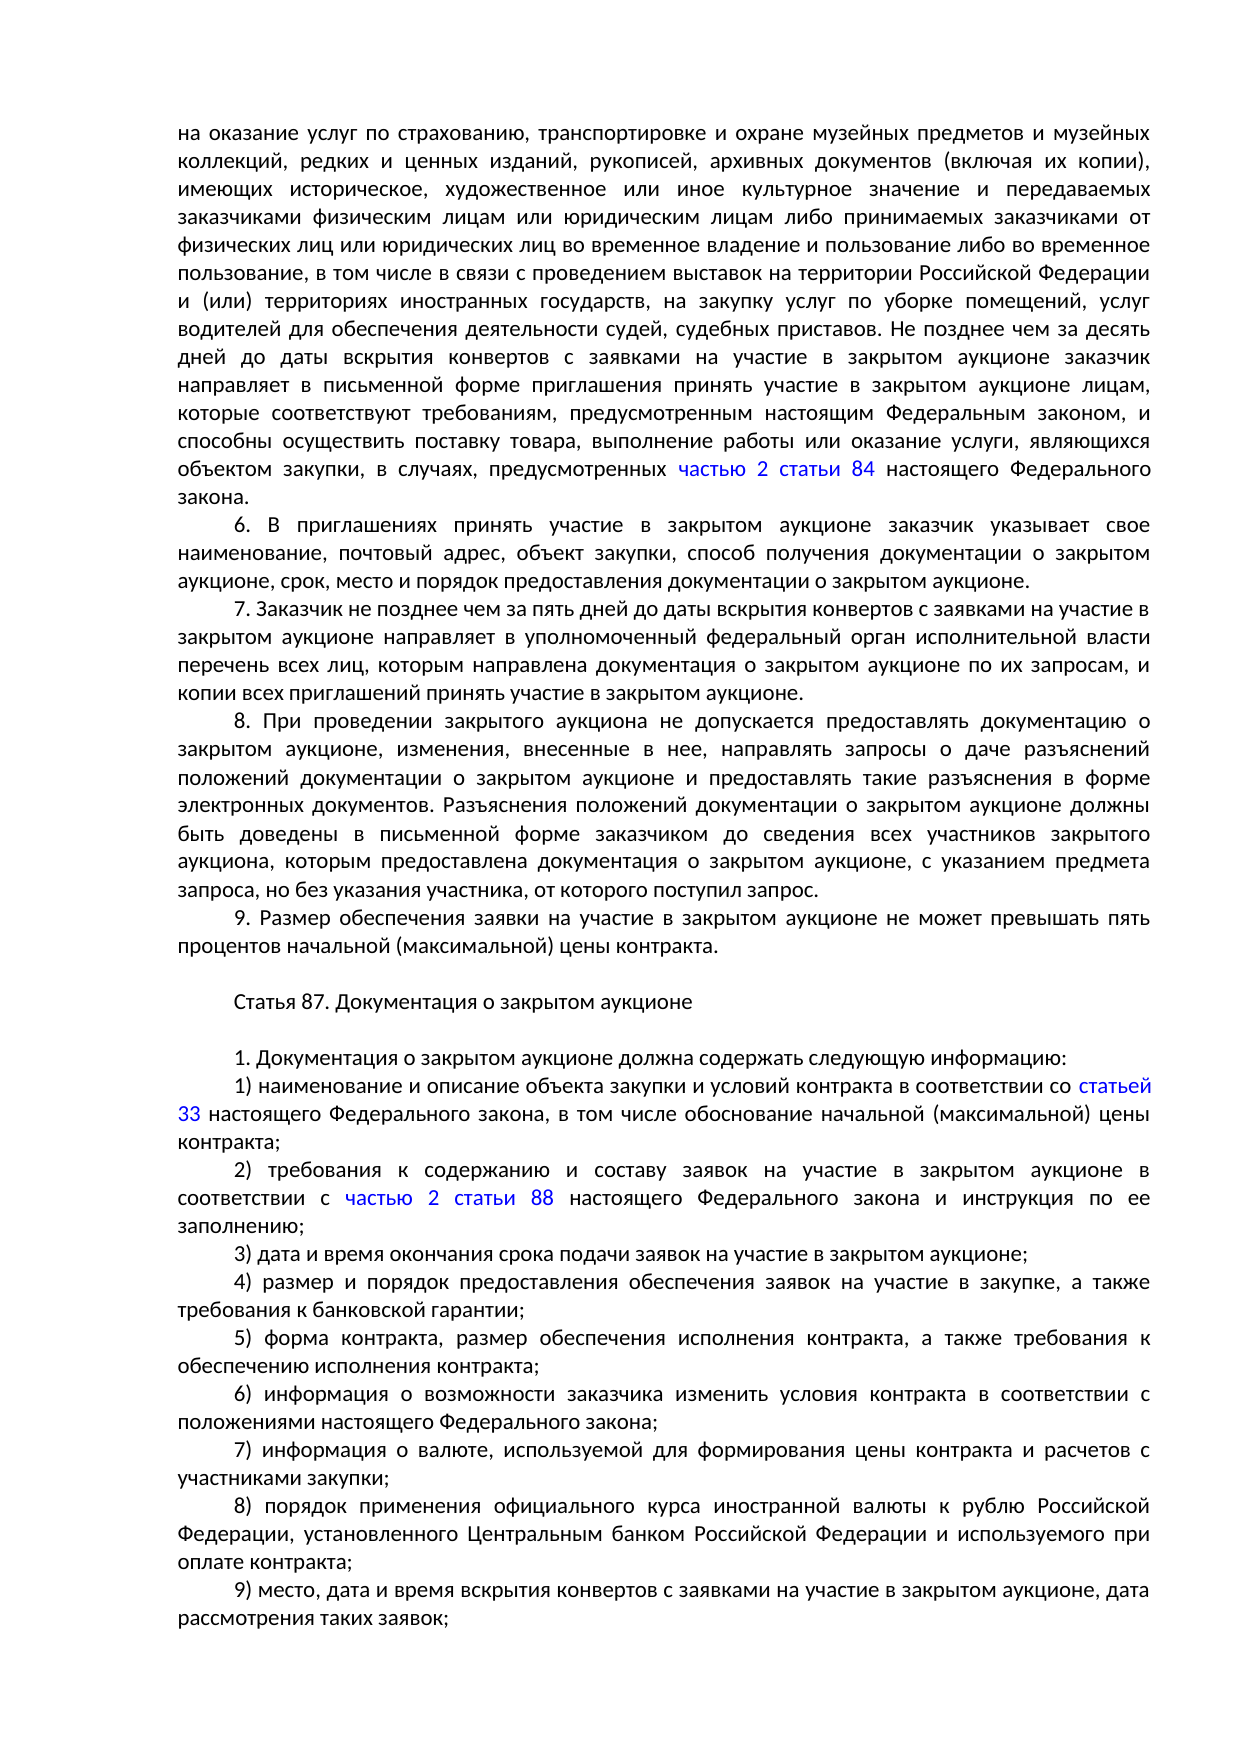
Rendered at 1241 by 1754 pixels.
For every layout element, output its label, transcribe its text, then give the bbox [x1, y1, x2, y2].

text 5) форма контракта, размер обеспечения исполнения контракта, а также требования к обеспечению исполнения контракта; [177, 1323, 1152, 1379]
text 8) порядок применения официального курса иностранной валюты к рублю Российской Федерации, установленного Центральным банком Российской Федерации и используемого при оплате контракта; [177, 1491, 1152, 1575]
text 1. Документация о закрытом аукционе должна содержать следующую информацию: [177, 1043, 1152, 1071]
text 7. Заказчик не позднее чем за пять дней до даты вскрытия конвертов с заявками на участие в закрытом аукционе направляет в уполномоченный федеральный орган исполнительной власти перечень всех лиц, которым направлена документация о закрытом аукционе по их запросам, и копии всех приглашений принять участие в закрытом аукционе. [177, 594, 1152, 707]
text 8. При проведении закрытого аукциона не допускается предоставлять документацию о закрытом аукционе, изменения, внесенные в нее, направлять запросы о даче разъяснений положений документации о закрытом аукционе и предоставлять такие разъяснения в форме электронных документов. Разъяснения положений документации о закрытом аукционе должны быть доведены в письменной форме заказчиком до сведения всех участников закрытого аукциона, которым предоставлена документация о закрытом аукционе, с указанием предмета запроса, но без указания участника, от которого поступил запрос. [177, 707, 1152, 903]
text 9) место, дата и время вскрытия конвертов с заявками на участие в закрытом аукционе, дата рассмотрения таких заявок; [177, 1575, 1152, 1631]
text 6. В приглашениях принять участие в закрытом аукционе заказчик указывает свое наименование, почтовый адрес, объект закупки, способ получения документации о закрытом аукционе, срок, место и порядок предоставления документации о закрытом аукционе. [177, 510, 1152, 594]
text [177, 118, 1152, 510]
text 1) наименование и описание объекта закупки и условий контракта в соответствии со статьей 33 настоящего Федерального закона, в том числе обоснование начальной (максимальной) цены контракта; [177, 1071, 1152, 1155]
text 6) информация о возможности заказчика изменить условия контракта в соответствии с положениями настоящего Федерального закона; [177, 1379, 1152, 1435]
text 9. Размер обеспечения заявки на участие в закрытом аукционе не может превышать пять процентов начальной (максимальной) цены контракта. [177, 903, 1152, 959]
text 2) требования к содержанию и составу заявок на участие в закрытом аукционе в соответствии с частью 2 статьи 88 настоящего Федерального закона и инструкция по ее заполнению; [177, 1155, 1152, 1239]
text 7) информация о валюте, используемой для формирования цены контракта и расчетов с участниками закупки; [177, 1435, 1152, 1491]
text 4) размер и порядок предоставления обеспечения заявок на участие в закупке, а также требования к банковской гарантии; [177, 1267, 1152, 1323]
text Статья 87. Документация о закрытом аукционе [177, 987, 1152, 1015]
text 3) дата и время окончания срока подачи заявок на участие в закрытом аукционе; [177, 1239, 1152, 1267]
